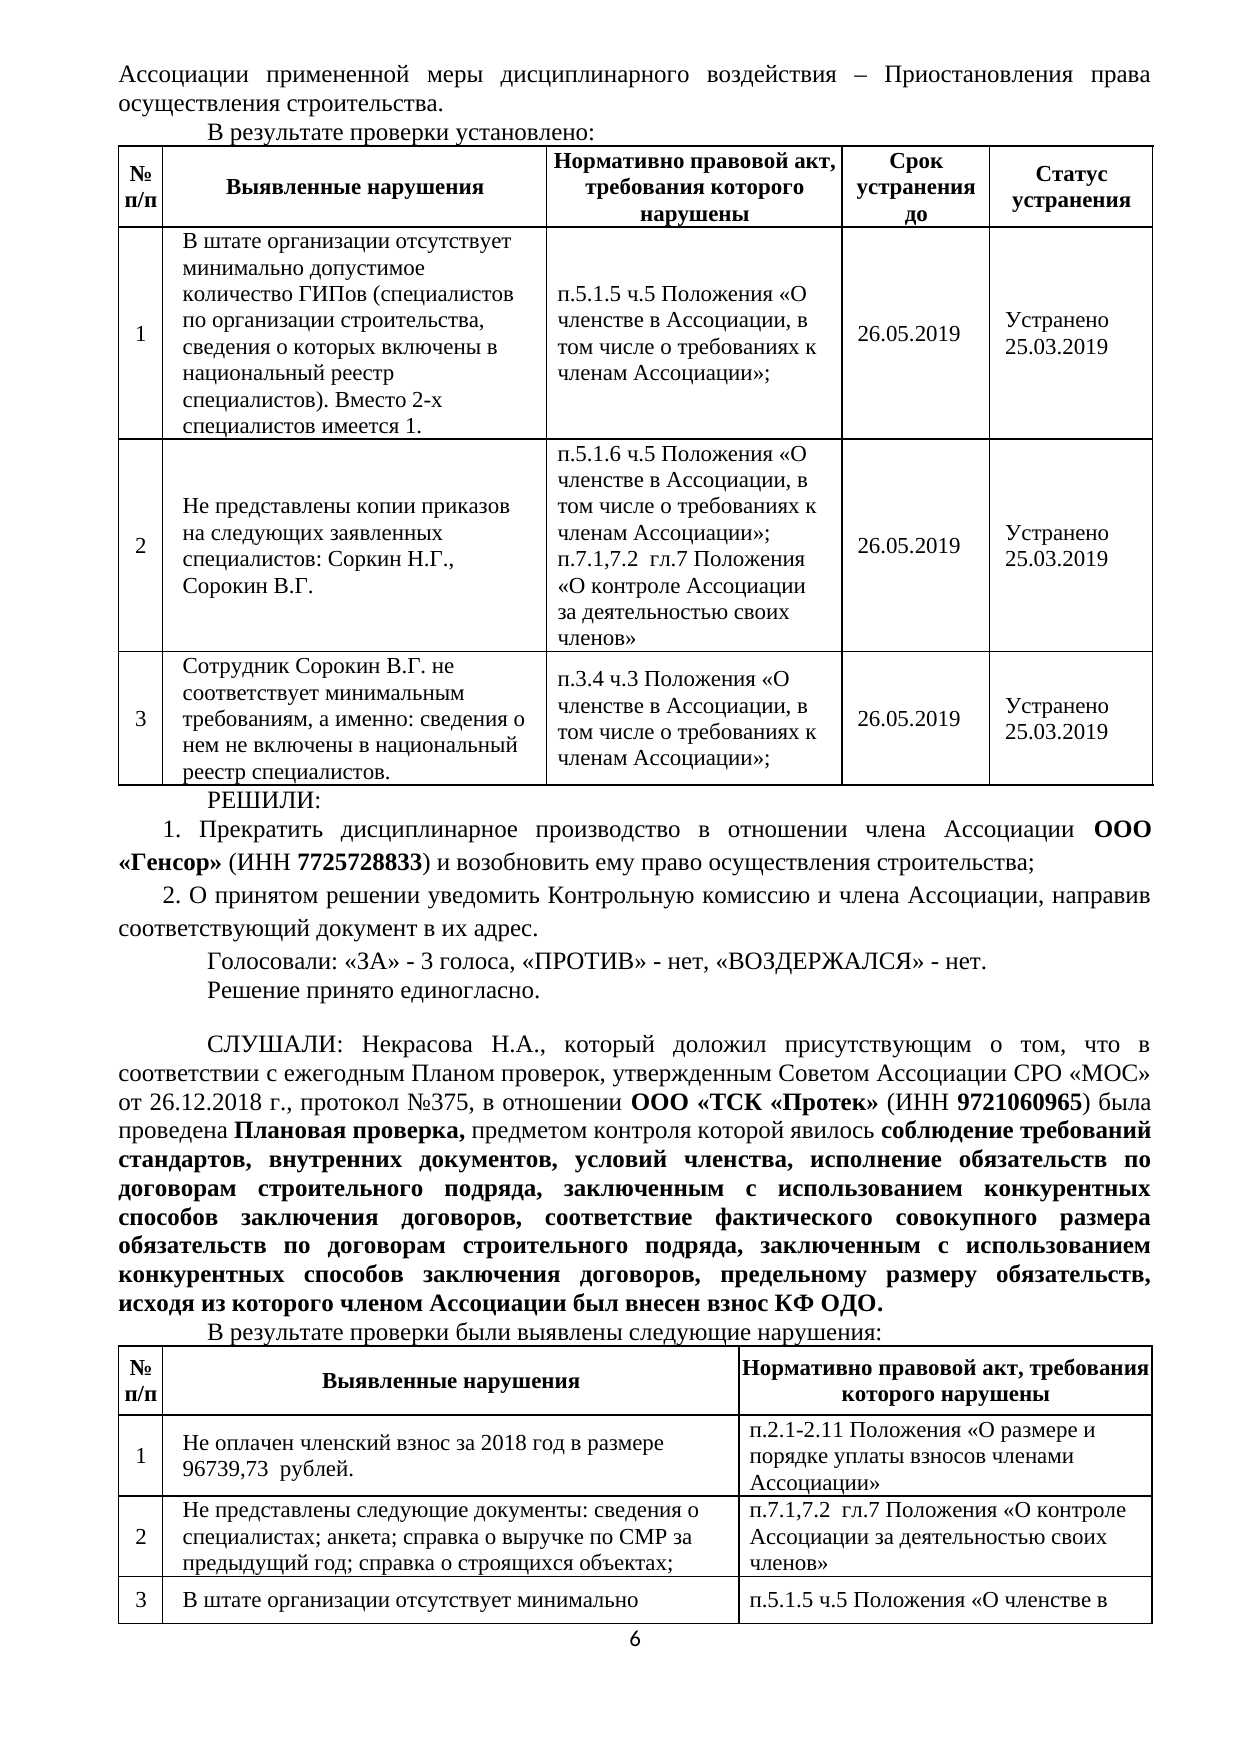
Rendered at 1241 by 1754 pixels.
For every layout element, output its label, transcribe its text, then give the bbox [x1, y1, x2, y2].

table_cell п.2.1-2.11 Положения «О размере и порядке уплаты взносов членами Ассоциации» [740, 1416, 1151, 1495]
text В результате проверки установлено: [118, 117, 1107, 145]
text РЕШИЛИ: [118, 786, 1152, 814]
table_cell 1 [119, 228, 162, 438]
text В результате проверки были выявлены следующие нарушения: [118, 1317, 1152, 1345]
text СЛУШАЛИ: Некрасова Н.А., который доложил присутствующим о том, что в соответствии с ежегодным Планом проверок, утвержденным Советом Ассоциации СРО «МОС» от 26.12.2018 г., протокол №375, в отношении ООО «ТСК «Протек» (ИНН 9721060965) была проведена Плановая проверка, предметом контроля которой явилось соблюдение требований стандартов, внутренних документов, условий членства, исполнение обязательств по договорам строительного подряда, заключенным с использованием конкурентных способов заключения договоров, соответствие фактического совокупного размера обязательств по договорам строительного подряда, заключенным с использованием конкурентных способов заключения договоров, предельному размеру обязательств, исходя из которого членом Ассоциации был внесен взнос КФ ОДО. [118, 1029, 1152, 1317]
table_cell 26.05.2019 [843, 440, 989, 651]
table_header Выявленные нарушения [163, 1347, 738, 1414]
table_header Выявленные нарушения [163, 147, 546, 226]
table_cell Сотрудник Сорокин В.Г. не соответствует минимальным требованиям, а именно: сведения о нем не включены в национальный реестр специалистов. [163, 652, 546, 784]
table_header Нормативно правовой акт, требования которого нарушены [740, 1347, 1151, 1414]
table_header Срок устранения до [843, 147, 989, 226]
table_header Нормативно правовой акт, требования которого нарушены [547, 147, 841, 226]
table_cell 2 [119, 440, 162, 651]
table_cell Не представлены копии приказов на следующих заявленных специалистов: Соркин Н.Г., Сорокин В.Г. [163, 440, 546, 651]
table_cell п.3.4 ч.3 Положения «О членстве в Ассоциации, в том числе о требованиях к членам Ассоциации»; [547, 652, 841, 784]
table_cell п.7.1,7.2 гл.7 Положения «О контроле Ассоциации за деятельностью своих членов» [740, 1497, 1151, 1576]
table_header № п/п [119, 1347, 162, 1414]
table_header № п/п [119, 147, 162, 226]
table_cell 3 [119, 1577, 162, 1622]
table_header Статус устранения [990, 147, 1152, 226]
table_cell Устранено 25.03.2019 [990, 228, 1152, 438]
table_cell Устранено 25.03.2019 [990, 440, 1152, 651]
table_cell 1 [119, 1416, 162, 1495]
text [118, 59, 1152, 117]
text Решение принято единогласно. [133, 975, 1152, 1004]
table_cell 26.05.2019 [843, 652, 989, 784]
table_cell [163, 1577, 738, 1622]
table_cell п.5.1.6 ч.5 Положения «О членстве в Ассоциации, в том числе о требованиях к членам Ассоциации»; п.7.1,7.2 гл.7 Положения «О контроле Ассоциации за деятельностью своих членов» [547, 440, 841, 651]
table_cell В штате организации отсутствует минимально допустимое количество ГИПов (специалистов по организации строительства, сведения о которых включены в национальный реестр специалистов). Вместо 2-х специалистов имеется 1. [163, 228, 546, 438]
text 1. Прекратить дисциплинарное производство в отношении члена Ассоциации ООО «Генсор» (ИНН 7725728833) и возобновить ему право осуществления строительства; [118, 814, 1152, 876]
table_cell Устранено 25.03.2019 [990, 652, 1152, 784]
text Голосовали: «ЗА» - 3 голоса, «ПРОТИВ» - нет, «ВОЗДЕРЖАЛСЯ» - нет. [118, 946, 1152, 975]
table_cell 2 [119, 1497, 162, 1576]
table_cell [740, 1577, 1151, 1622]
table_cell Не оплачен членский взнос за 2018 год в размере 96739,73 рублей. [163, 1416, 738, 1495]
table_cell п.5.1.5 ч.5 Положения «О членстве в Ассоциации, в том числе о требованиях к членам Ассоциации»; [547, 228, 841, 438]
table_cell 26.05.2019 [843, 228, 989, 438]
table_cell Не представлены следующие документы: сведения о специалистах; анкета; справка о выручке по СМР за предыдущий год; справка о строящихся объектах; [163, 1497, 738, 1576]
text 2. О принятом решении уведомить Контрольную комиссию и члена Ассоциации, направив соответствующий документ в их адрес. [118, 880, 1152, 942]
table_cell 3 [119, 652, 162, 784]
